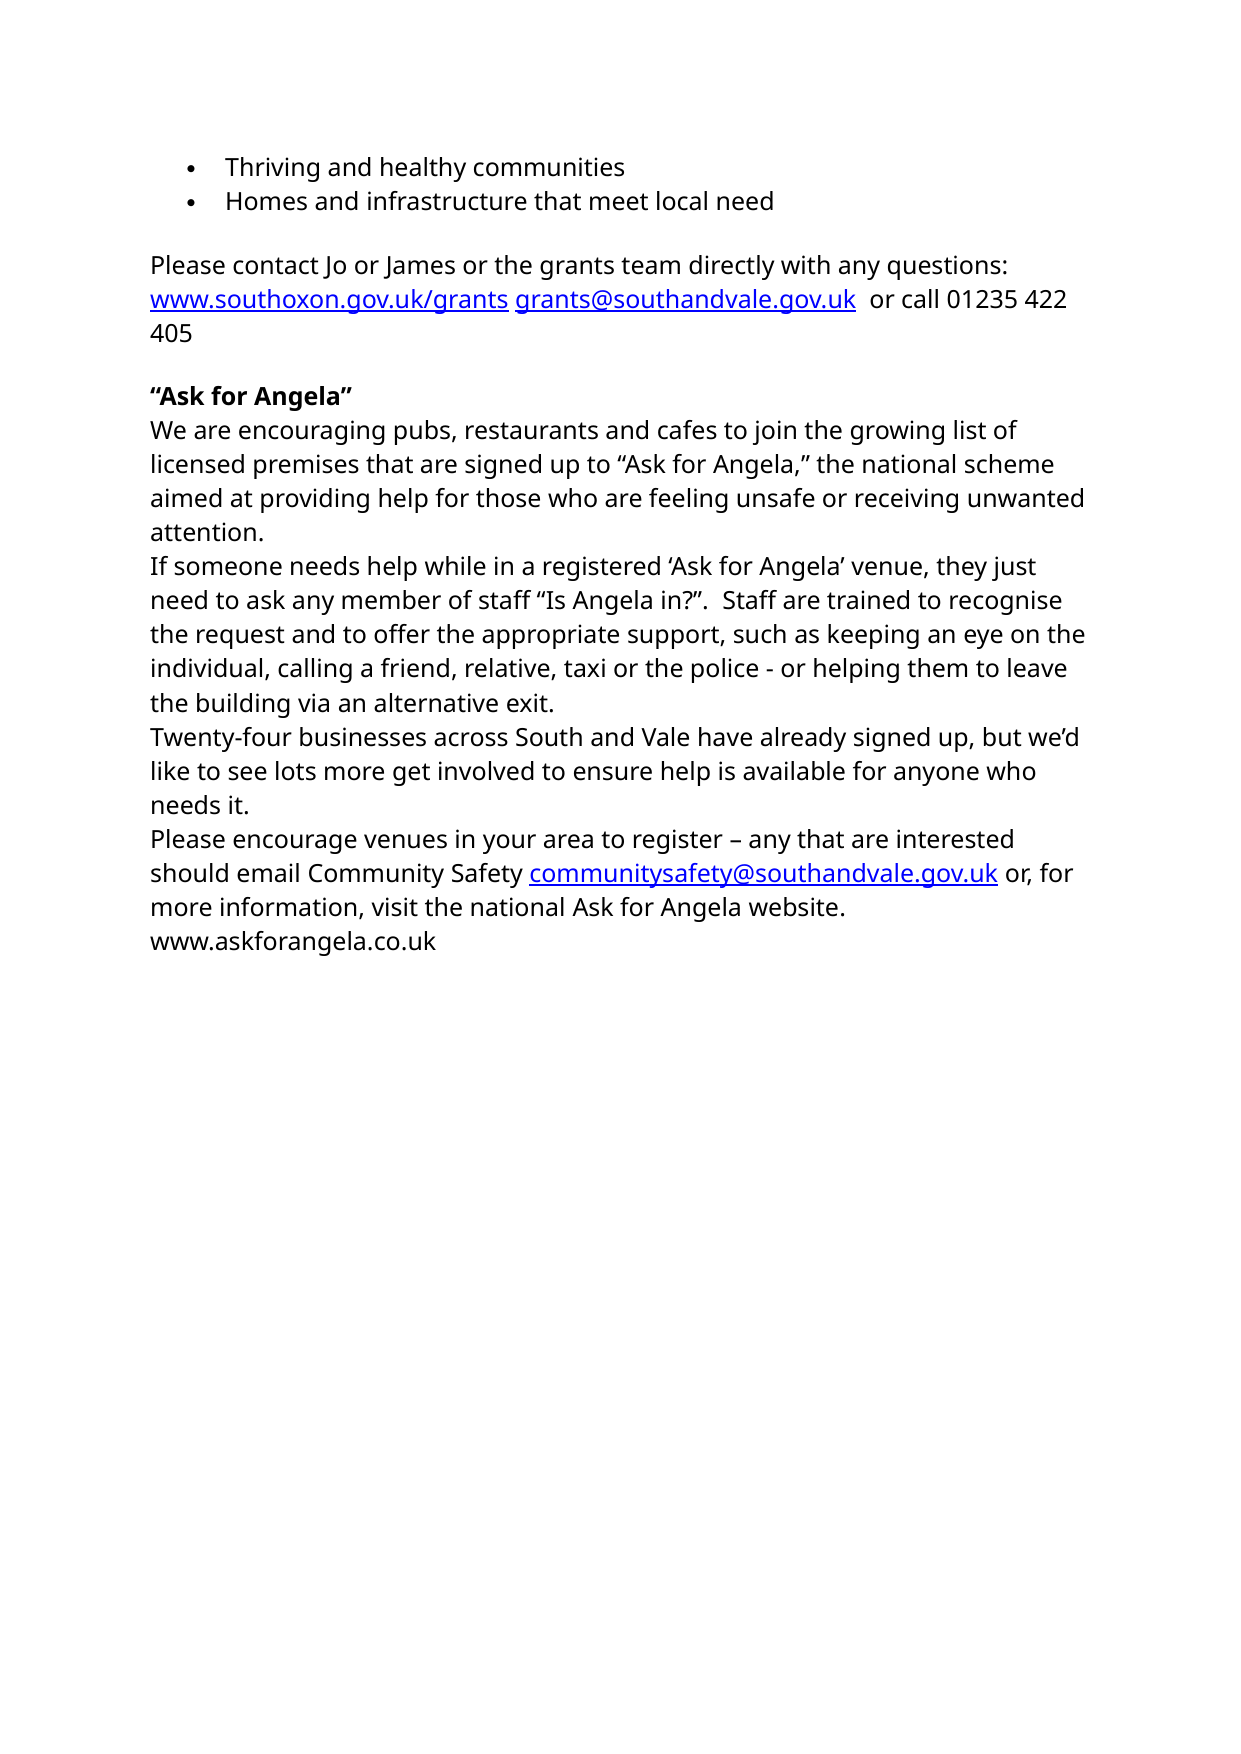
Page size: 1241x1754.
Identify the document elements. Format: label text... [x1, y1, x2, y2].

text If someone needs help while in a registered ‘Ask for Angela’ venue, they just need to ask any member of staff “Is Angela in?”. Staff are trained to recognise the request and to offer the appropriate support, such as keeping an eye on the individual, calling a friend, relative, taxi or the police - or helping them to leave the building via an alternative exit. [150, 549, 1090, 719]
text Twenty-four businesses across South and Vale have already signed up, but we’d like to see lots more get involved to ensure help is available for anyone who needs it. [150, 719, 1090, 821]
list Homes and infrastructure that meet local need [187, 184, 1090, 218]
text “Ask for Angela” [150, 379, 1090, 413]
text Please contact Jo or James or the grants team directly with any questions: www.southoxon.gov.uk/grants grants@southandvale.gov.uk or call 01235 422 405 [150, 247, 1090, 349]
text Please encourage venues in your area to register – any that are interested should email Community Safety communitysafety@southandvale.gov.uk or, for more information, visit the national Ask for Angela website. www.askforangela.co.uk [150, 821, 1090, 958]
list Thriving and healthy communities [187, 150, 1090, 184]
text We are encouraging pubs, restaurants and cafes to join the growing list of licensed premises that are signed up to “Ask for Angela,” the national scheme aimed at providing help for those who are feeling unsafe or receiving unwanted attention. [150, 413, 1090, 549]
